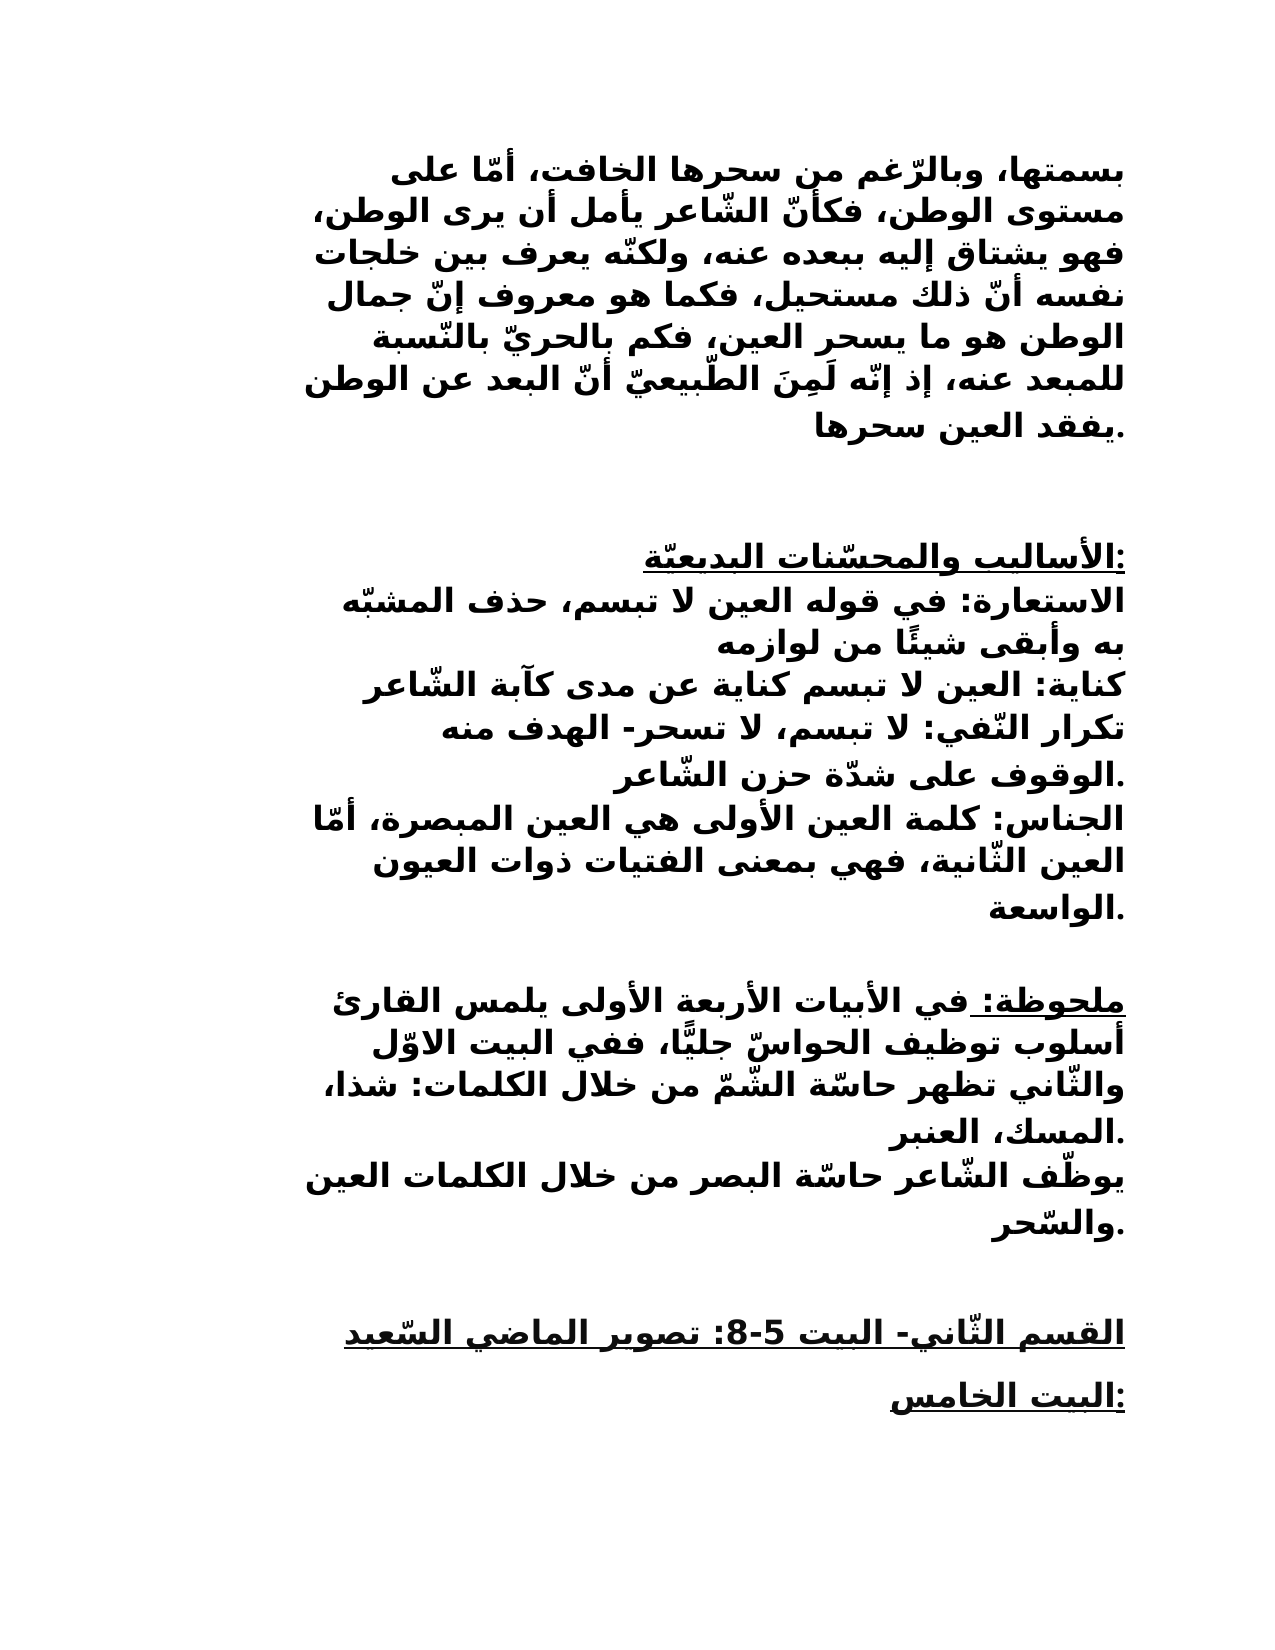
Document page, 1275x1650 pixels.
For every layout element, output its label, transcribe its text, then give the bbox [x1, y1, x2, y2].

list الاستعارة: في قوله العين لا تبسم، حذف المشبّه به وأبقى شيئًا من لوازمه [337, 582, 1125, 663]
list يوظّف الشّاعر حاسّة البصر من خلال الكلمات العين والسّحر. [300, 1157, 1125, 1244]
list كناية: العين لا تبسم كناية عن مدى كآبة الشّاعر [337, 666, 1125, 704]
list ملحوظة: في الأبيات الأربعة الأولى يلمس القارئ أسلوب توظيف الحواسّ جليًّا، ففي البيت الاوّل والثّاني تظهر حاسّة الشّمّ من خلال الكلمات: شذا، المسك، العنبر. [300, 982, 1125, 1153]
list الجناس: كلمة العين الأولى هي العين المبصرة، أمّا العين الثّانية، فهي بمعنى الفتيات ذوات العيون الواسعة. [300, 799, 1125, 929]
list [300, 150, 1125, 447]
list الأساليب والمحسّنات البديعيّة: [300, 533, 1125, 578]
list تكرار النّفي: لا تبسم، لا تسحر- الهدف منه الوقوف على شدّة حزن الشّاعر. [337, 708, 1125, 796]
text القسم الثّاني- البيت 5-8: تصوير الماضي السّعيد [150, 1314, 1125, 1353]
text البيت الخامس: [150, 1372, 1125, 1418]
